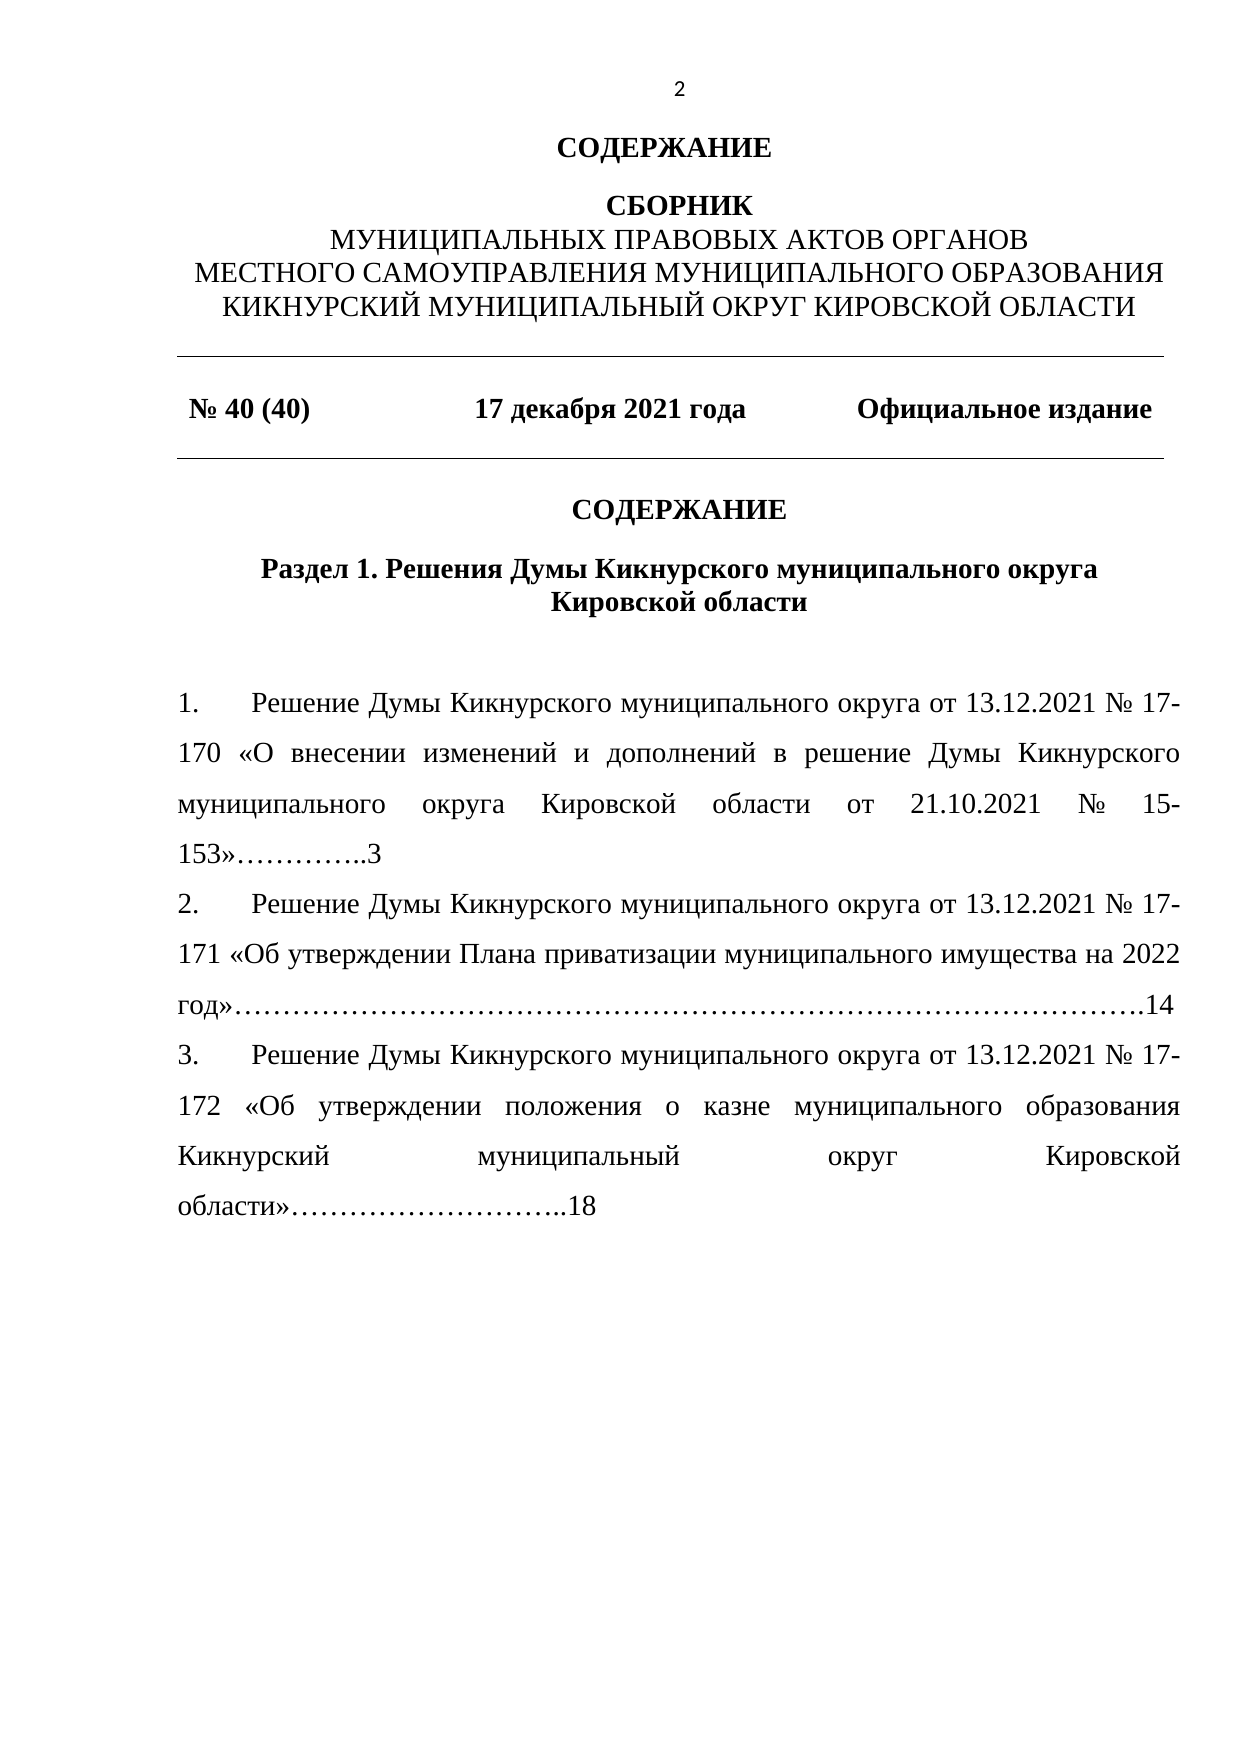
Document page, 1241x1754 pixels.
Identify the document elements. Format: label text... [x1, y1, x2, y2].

table_header № 40 (40) [177, 357, 413, 458]
list Решение Думы Кикнурского муниципального округа от 13.12.2021 № 17-170 «О внесении изменений и дополнений в решение Думы Кикнурского муниципального округа Кировской области от 21.10.2021 № 15-153»…………..3 [177, 685, 1181, 869]
text Раздел 1. Решения Думы Кикнурского муниципального округа [177, 551, 1181, 584]
subtitle Решение Думы Кикнурского муниципального округа от 13.12.2021 № 17-172 «Об утверждении положения о казне муниципального образования Кикнурский муниципальный округ Кировской области»………………………..18 [177, 1037, 1181, 1222]
text МУНИЦИПАЛЬНЫХ ПРАВОВЫХ АКТОВ ОРГАНОВ [177, 222, 1181, 256]
text МЕСТНОГО САМОУПРАВЛЕНИЯ МУНИЦИПАЛЬНОГО ОБРАЗОВАНИЯ КИКНУРСКИЙ МУНИЦИПАЛЬНЫЙ ОКРУГ КИРОВСКОЙ ОБЛАСТИ [177, 256, 1181, 323]
title Решение Думы Кикнурского муниципального округа от 13.12.2021 № 17-171 «Об утверждении Плана приватизации муниципального имущества на 2022 год»………………………………………………………………………………….14 [177, 886, 1181, 1021]
text СБОРНИК [177, 188, 1181, 222]
text СОДЕРЖАНИЕ [177, 130, 1181, 163]
table_header 17 декабря 2021 года [413, 357, 807, 458]
text СОДЕРЖАНИЕ [177, 492, 1181, 526]
table_header Официальное издание [807, 357, 1163, 458]
text Кировской области [177, 584, 1181, 618]
